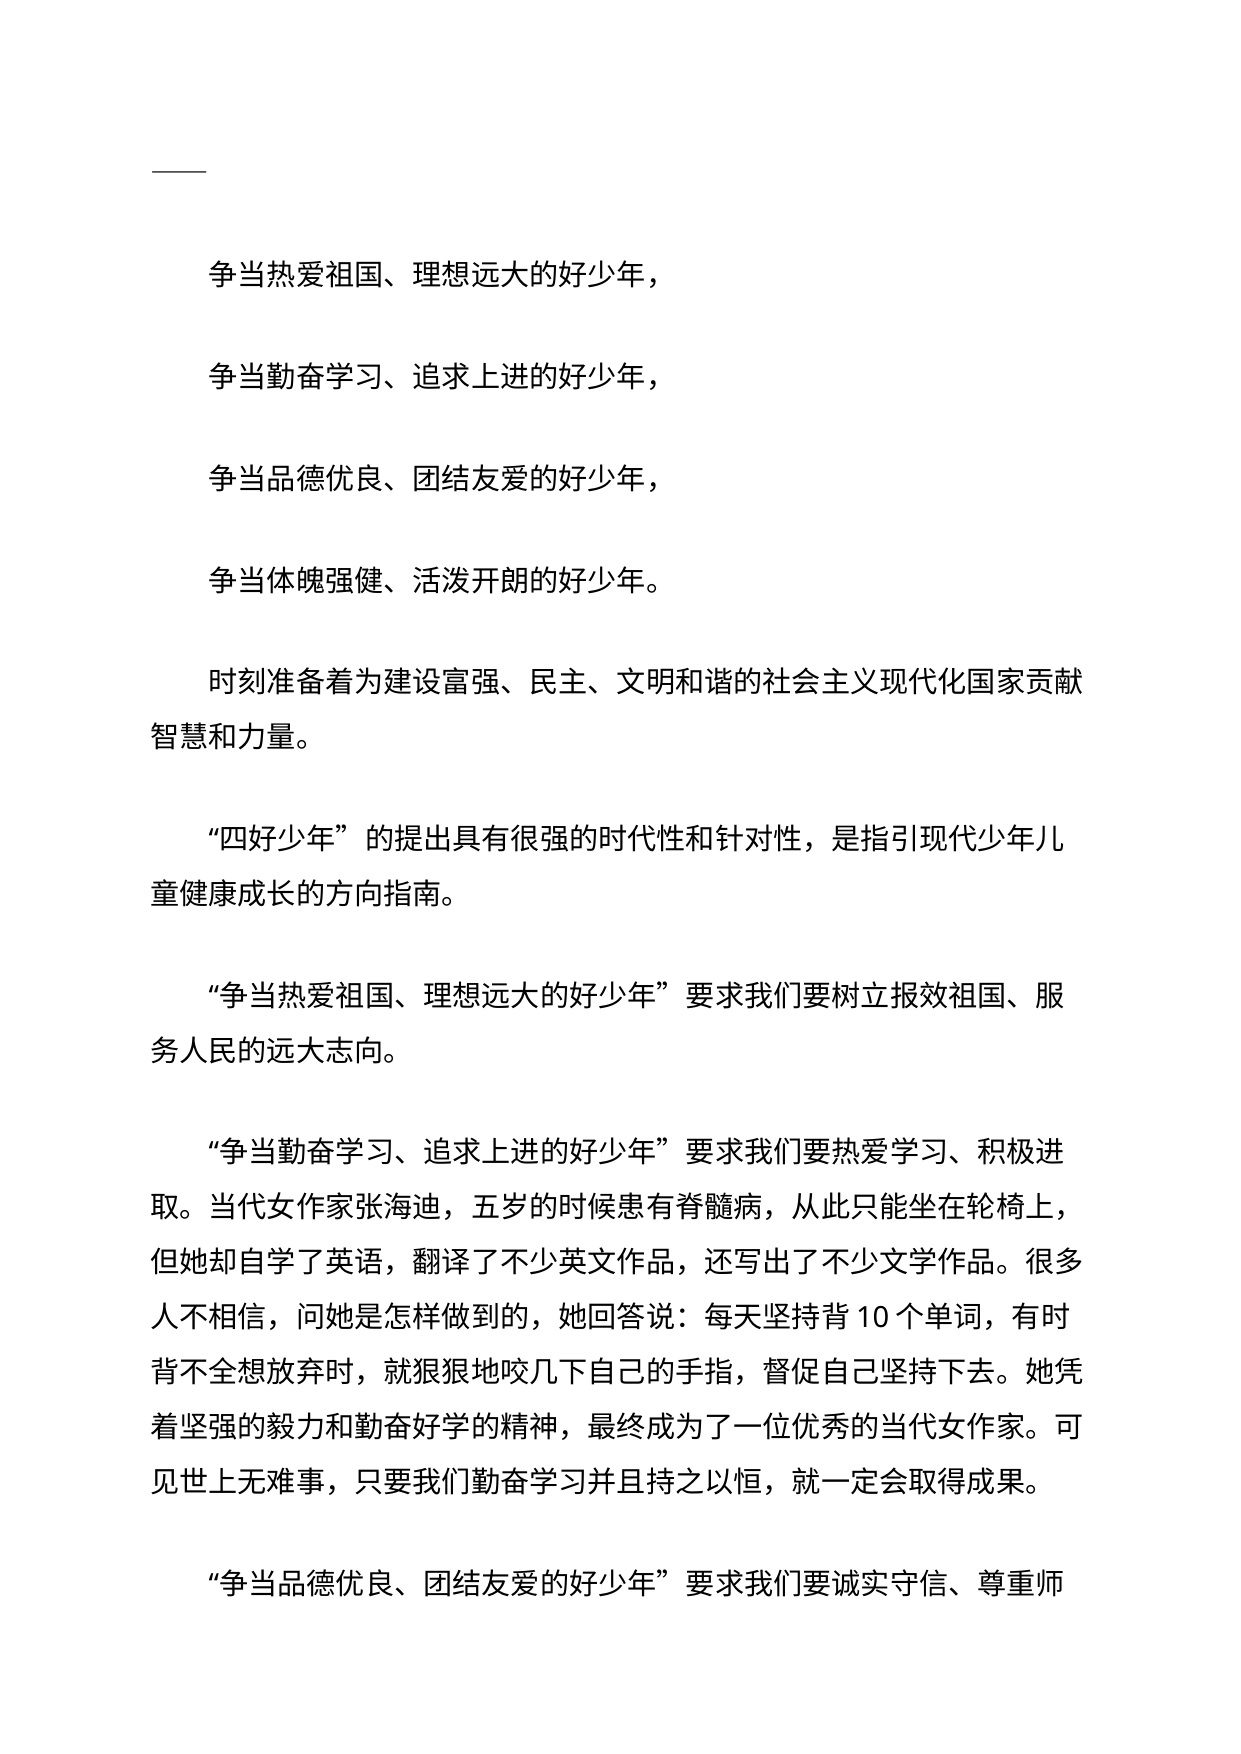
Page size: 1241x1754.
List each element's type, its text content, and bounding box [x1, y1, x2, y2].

text 争当体魄强健、活泼开朗的好少年。 [150, 557, 1090, 599]
text 时刻准备着为建设富强、民主、文明和谐的社会主义现代化国家贡献智慧和力量。 [150, 659, 1090, 756]
text 争当品德优良、团结友爱的好少年， [150, 455, 1090, 498]
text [150, 1560, 1090, 1603]
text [150, 150, 1090, 192]
text “争当勤奋学习、追求上进的好少年”要求我们要热爱学习、积极进取。当代女作家张海迪，五岁的时候患有脊髓病，从此只能坐在轮椅上，但她却自学了英语，翻译了不少英文作品，还写出了不少文学作品。很多人不相信，问她是怎样做到的，她回答说：每天坚持背10个单词，有时背不全想放弃时，就狠狠地咬几下自己的手指，督促自己坚持下去。她凭着坚强的毅力和勤奋好学的精神，最终成为了一位优秀的当代女作家。可见世上无难事，只要我们勤奋学习并且持之以恒，就一定会取得成果。 [150, 1129, 1090, 1501]
text “争当热爱祖国、理想远大的好少年”要求我们要树立报效祖国、服务人民的远大志向。 [150, 972, 1090, 1069]
text 争当热爱祖国、理想远大的好少年， [150, 252, 1090, 294]
text 争当勤奋学习、追求上进的好少年， [150, 353, 1090, 396]
text “四好少年”的提出具有很强的时代性和针对性，是指引现代少年儿童健康成长的方向指南。 [150, 816, 1090, 913]
